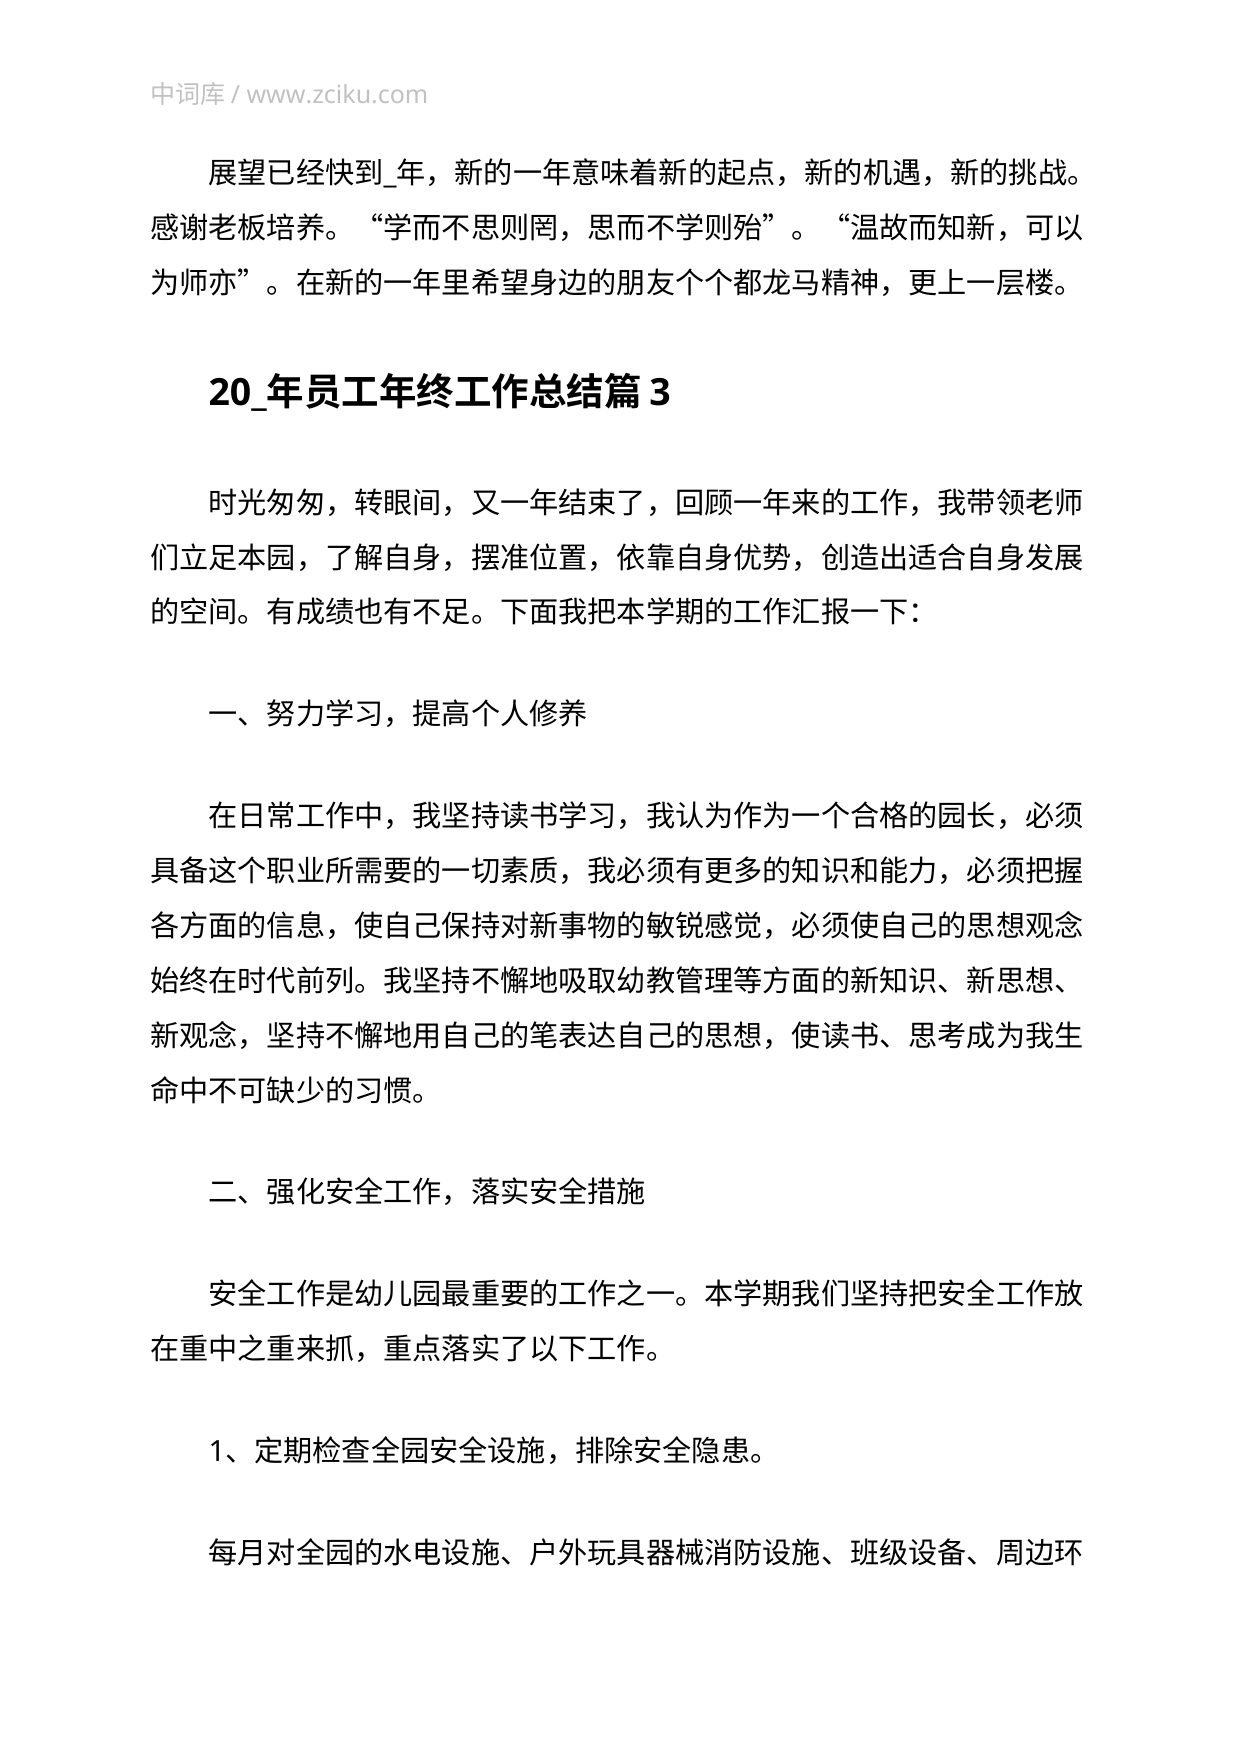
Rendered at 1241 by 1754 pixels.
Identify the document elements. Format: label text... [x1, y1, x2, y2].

text 二、强化安全工作，落实安全措施 [150, 1169, 1090, 1211]
text 20_年员工年终工作总结篇3 [150, 362, 1090, 416]
text 展望已经快到_年，新的一年意味着新的起点，新的机遇，新的挑战。感谢老板培养。“学而不思则罔，思而不学则殆”。“温故而知新，可以为师亦”。在新的一年里希望身边的朋友个个都龙马精神，更上一层楼。 [150, 150, 1090, 302]
text 安全工作是幼儿园最重要的工作之一。本学期我们坚持把安全工作放在重中之重来抓，重点落实了以下工作。 [150, 1271, 1090, 1368]
text 在日常工作中，我坚持读书学习，我认为作为一个合格的园长，必须具备这个职业所需要的一切素质，我必须有更多的知识和能力，必须把握各方面的信息，使自己保持对新事物的敏锐感觉，必须使自己的思想观念始终在时代前列。我坚持不懈地吸取幼教管理等方面的新知识、新思想、新观念，坚持不懈地用自己的笔表达自己的思想，使读书、思考成为我生命中不可缺少的习惯。 [150, 793, 1090, 1109]
text 1、定期检查全园安全设施，排除安全隐患。 [150, 1427, 1090, 1470]
text 一、努力学习，提高个人修养 [150, 691, 1090, 733]
text 时光匆匆，转眼间，又一年结束了，回顾一年来的工作，我带领老师们立足本园，了解自身，摆准位置，依靠自身优势，创造出适合自身发展的空间。有成绩也有不足。下面我把本学期的工作汇报一下： [150, 479, 1090, 631]
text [150, 1529, 1090, 1572]
